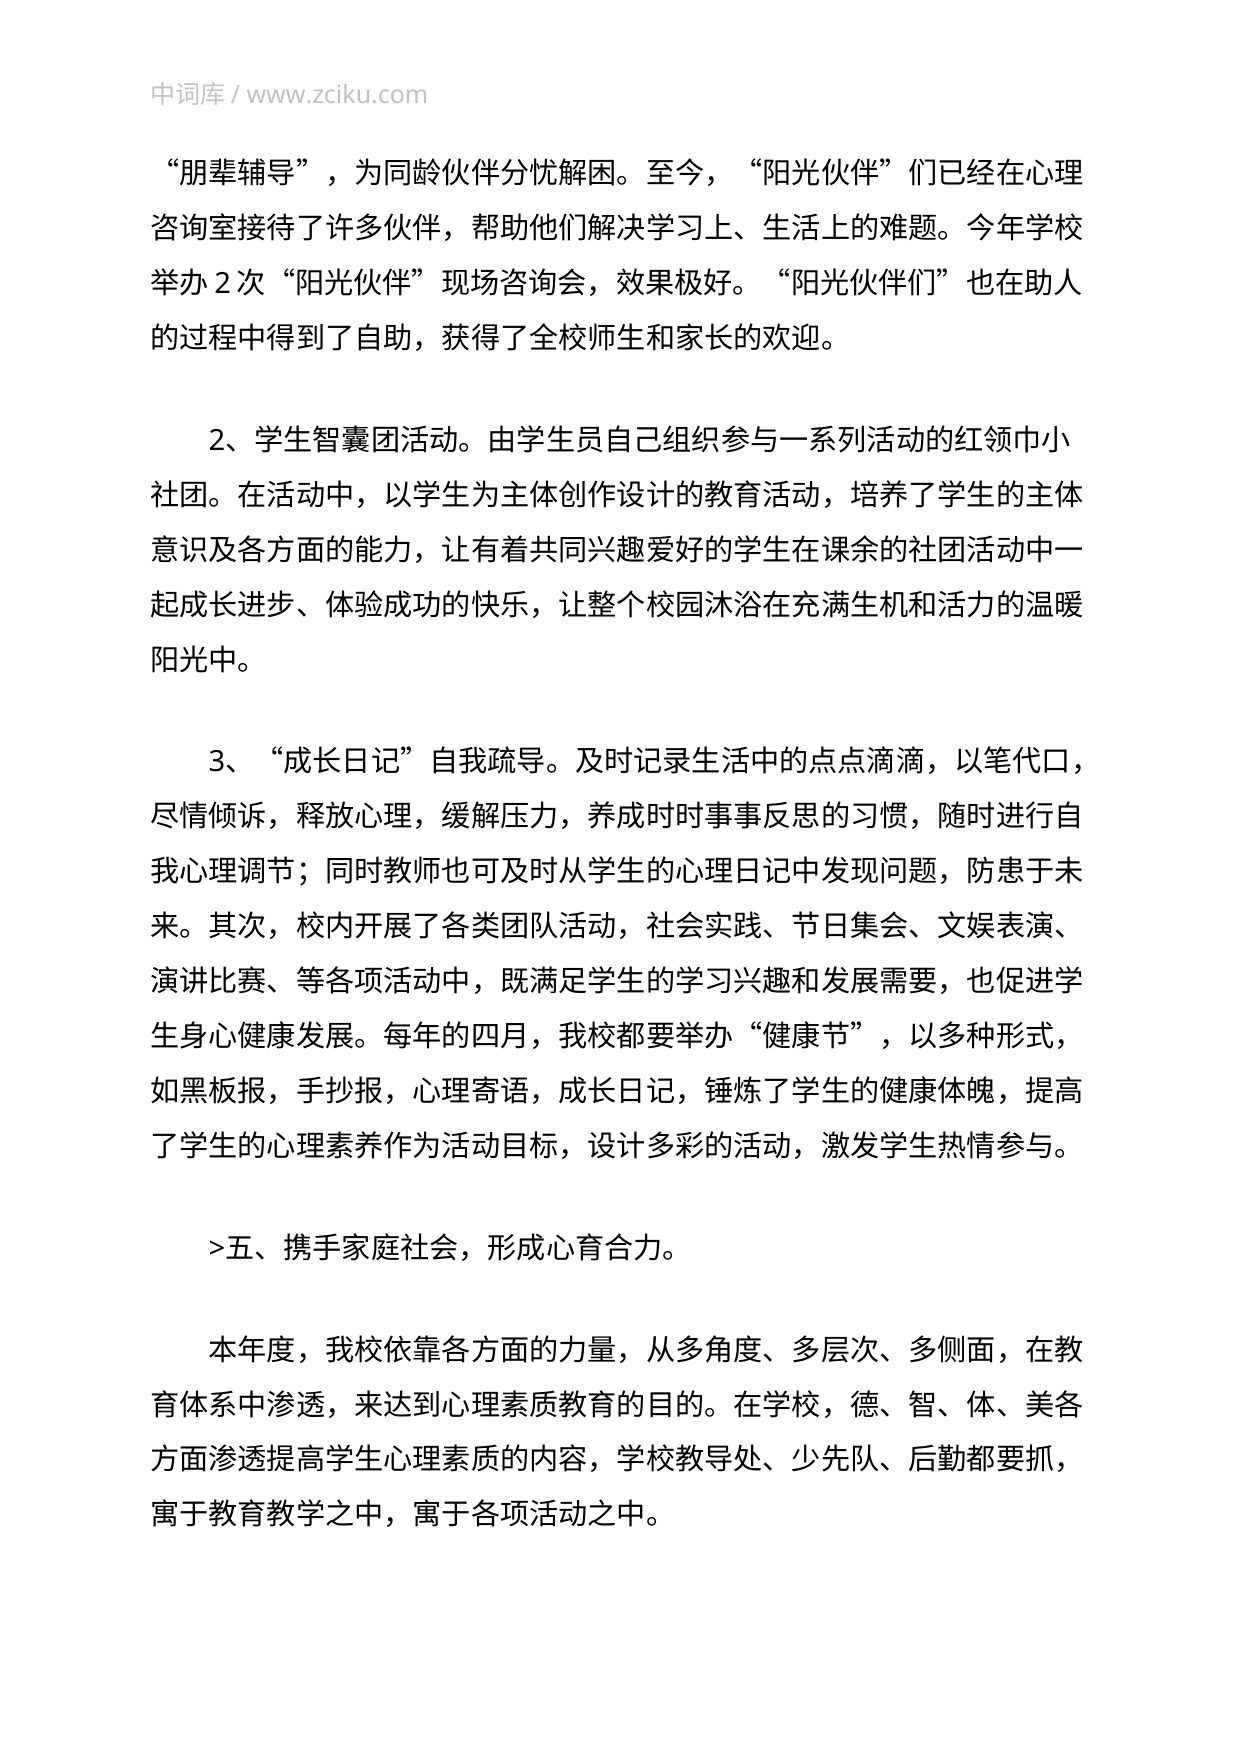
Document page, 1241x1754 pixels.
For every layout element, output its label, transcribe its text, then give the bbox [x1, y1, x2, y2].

text 2、学生智囊团活动。由学生员自己组织参与一系列活动的红领巾小社团。在活动中，以学生为主体创作设计的教育活动，培养了学生的主体意识及各方面的能力，让有着共同兴趣爱好的学生在课余的社团活动中一起成长进步、体验成功的快乐，让整个校园沐浴在充满生机和活力的温暖阳光中。 [150, 417, 1090, 678]
text 本年度，我校依靠各方面的力量，从多角度、多层次、多侧面，在教育体系中渗透，来达到心理素质教育的目的。在学校，德、智、体、美各方面渗透提高学生心理素质的内容，学校教导处、少先队、后勤都要抓，寓于教育教学之中，寓于各项活动之中。 [150, 1326, 1090, 1533]
text 3、“成长日记”自我疏导。及时记录生活中的点点滴滴，以笔代口，尽情倾诉，释放心理，缓解压力，养成时时事事反思的习惯，随时进行自我心理调节；同时教师也可及时从学生的心理日记中发现问题，防患于未来。其次，校内开展了各类团队活动，社会实践、节日集会、文娱表演、演讲比赛、等各项活动中，既满足学生的学习兴趣和发展需要，也促进学生身心健康发展。每年的四月，我校都要举办“健康节”，以多种形式，如黑板报，手抄报，心理寄语，成长日记，锤炼了学生的健康体魄，提高了学生的心理素养作为活动目标，设计多彩的活动，激发学生热情参与。 [150, 738, 1090, 1165]
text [150, 150, 1090, 357]
text >五、携手家庭社会，形成心育合力。 [150, 1224, 1090, 1267]
